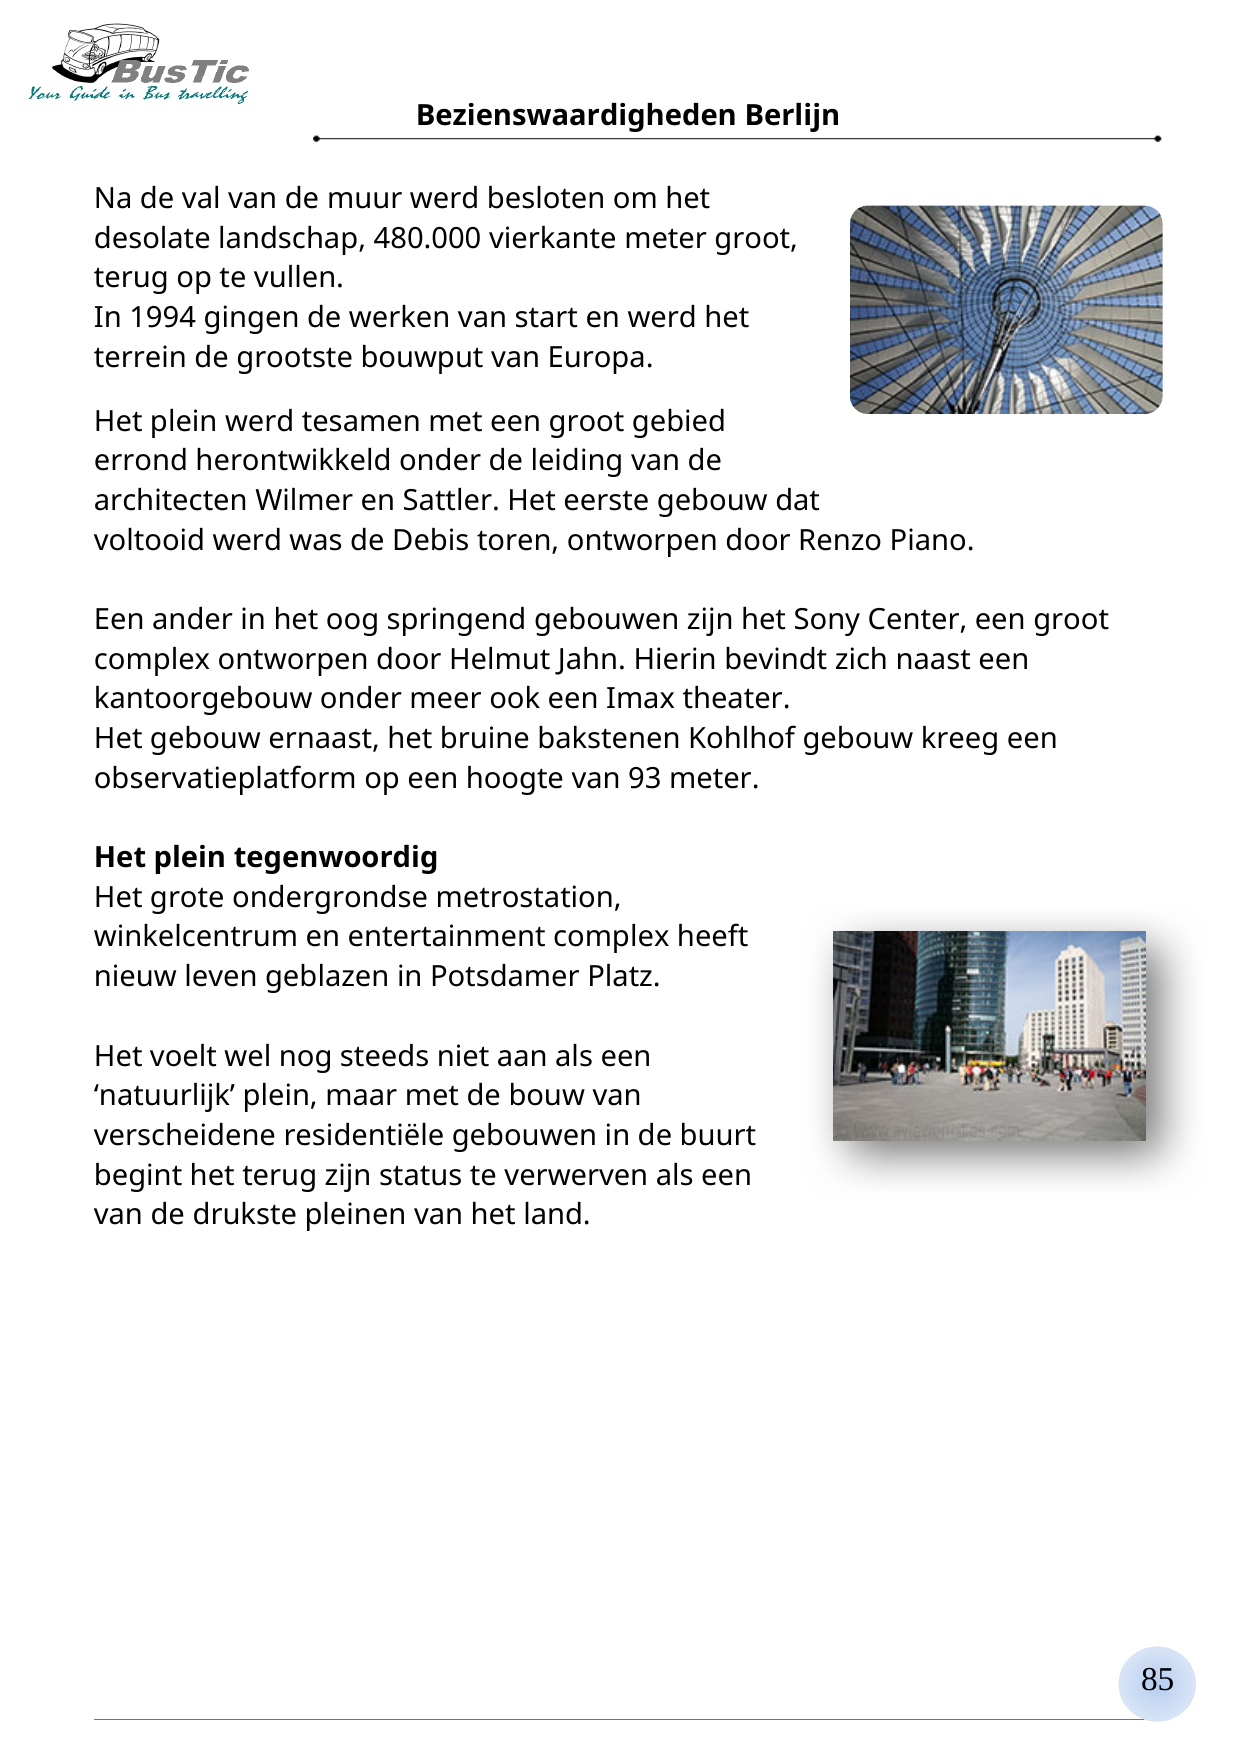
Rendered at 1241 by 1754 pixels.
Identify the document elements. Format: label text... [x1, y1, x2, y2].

text Het voelt wel nog steeds niet aan als een ‘natuurlijk’ plein, maar met de bouw van verscheidene residentiële gebouwen in de buurt begint het terug zijn status te verwerven als een van de drukste pleinen van het land. [94, 1035, 1162, 1233]
picture [850, 205, 1163, 414]
text In 1994 gingen de werken van start en werd het terrein de grootste bouwput van Europa. [94, 296, 850, 400]
text Het plein tegenwoordig [94, 836, 1162, 876]
text Het gebouw ernaast, het bruine bakstenen Kohlhof gebouw kreeg een observatieplatform op een hoogte van 93 meter. [94, 717, 1162, 797]
text Het plein werd tesamen met een groot gebied errond herontwikkeld onder de leiding van de architecten Wilmer en Sattler. Het eerste gebouw dat voltooid werd was de Debis toren, ontworpen door Renzo Piano. [94, 400, 1162, 558]
picture [21, 19, 256, 104]
picture [833, 931, 1146, 1141]
picture [313, 133, 1163, 146]
text Na de val van de muur werd besloten om het desolate landschap, 480.000 vierkante meter groot, terug op te vullen. [94, 177, 1162, 296]
text Een ander in het oog springend gebouwen zijn het Sony Center, een groot complex ontworpen door Helmut Jahn. Hierin bevindt zich naast een kantoorgebouw onder meer ook een Imax theater. [94, 598, 1162, 717]
text Het grote ondergrondse metrostation, winkelcentrum en entertainment complex heeft nieuw leven geblazen in Potsdamer Platz. [94, 876, 1162, 995]
